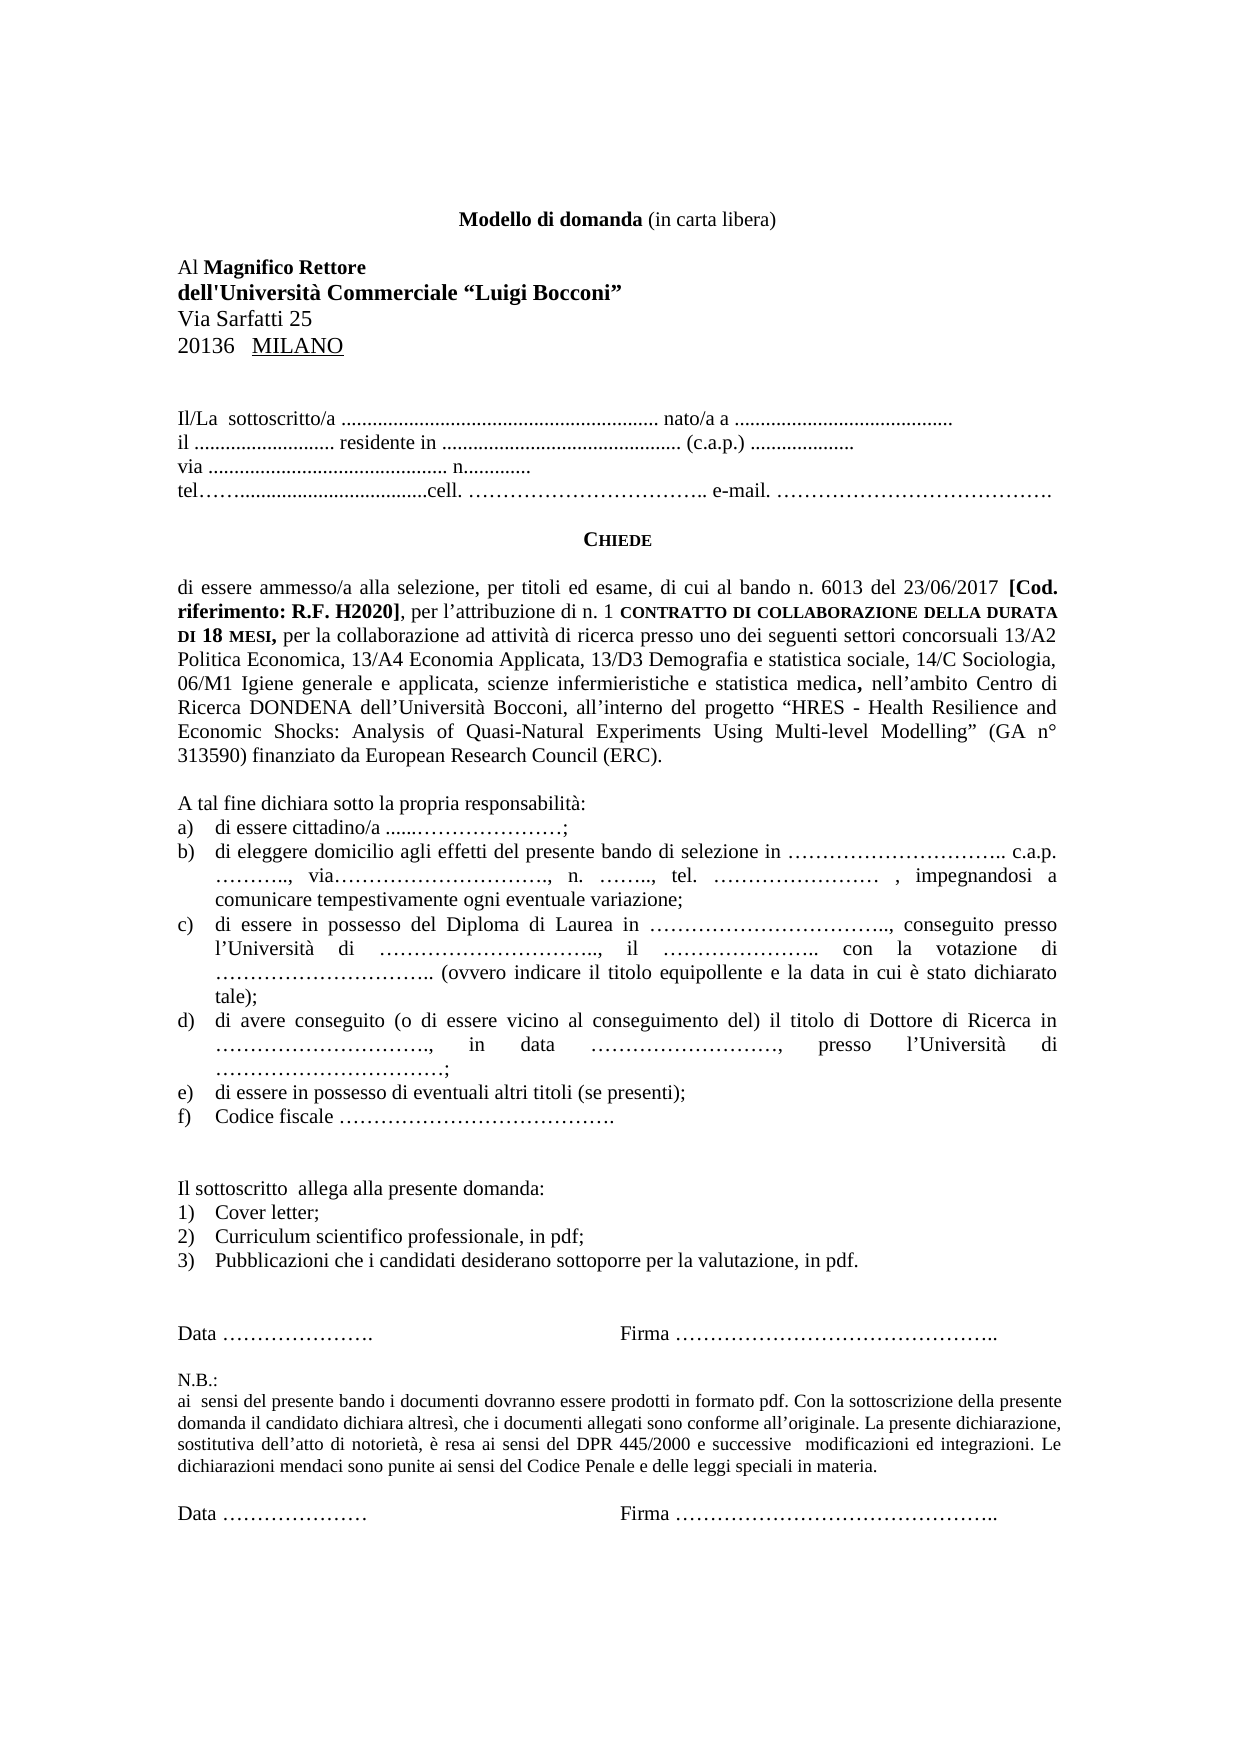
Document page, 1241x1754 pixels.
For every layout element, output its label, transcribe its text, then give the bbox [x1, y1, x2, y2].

list Pubblicazioni che i candidati desiderano sottoporre per la valutazione, in pdf. [177, 1248, 1058, 1272]
text Data ………………… Firma ……………………………………….. [177, 1501, 1063, 1524]
text A tal fine dichiara sotto la propria responsabilità: [177, 791, 1058, 815]
list Cover letter; [177, 1200, 1058, 1224]
text 20136 MILANO [177, 332, 1058, 358]
text N.B.: [177, 1369, 1058, 1390]
list di avere conseguito (o di essere vicino al conseguimento del) il titolo di Dottore di Ricerca in …………………………., in data ………………………, presso l’Università di ……………………………; [177, 1008, 1058, 1080]
text Al Magnifico Rettore [177, 255, 1058, 279]
text Modello di domanda (in carta libera) [177, 207, 1058, 231]
list di eleggere domicilio agli effetti del presente bando di selezione in ………………………….. c.a.p. ……….., via…………………………., n. …….., tel. …………………… , impegnandosi a comunicare tempestivamente ogni eventuale variazione; [177, 839, 1058, 911]
text Il sottoscritto allega alla presente domanda: [177, 1176, 1058, 1200]
text tel……....................................cell. …………………………….. e-mail. …………………………………. [177, 478, 1058, 502]
subtitle Chiede [177, 526, 1058, 551]
list di essere in possesso di eventuali altri titoli (se presenti); [177, 1080, 1058, 1104]
list Curriculum scientifico professionale, in pdf; [177, 1224, 1058, 1248]
list di essere in possesso del Diploma di Laurea in …………………………….., conseguito presso l’Università di ………………………….., il ………………….. con la votazione di ………………………….. (ovvero indicare il titolo equipollente e la data in cui è stato dichiarato tale); [177, 911, 1058, 1008]
list Codice fiscale …………………………………. [177, 1104, 1058, 1128]
text dell'Università Commerciale “Luigi Bocconi” [177, 279, 1058, 305]
text ai sensi del presente bando i documenti dovranno essere prodotti in formato pdf. Con la sottoscrizione della presente domanda il candidato dichiara altresì, che i documenti allegati sono conforme all’originale. La presente dichiarazione, sostitutiva dell’atto di notorietà, è resa ai sensi del DPR 445/2000 e successive modificazioni ed integrazioni. Le dichiarazioni mendaci sono punite ai sensi del Codice Penale e delle leggi speciali in materia. [177, 1390, 1063, 1476]
text Data …………………. Firma ……………………………………….. [177, 1321, 1058, 1344]
text Il/La sottoscritto/a ............................................................. nato/a a .......................................... il ........................... residente in .............................................. (c.a.p.) .................... via .............................................. n............. [177, 406, 1058, 478]
text Via Sarfatti 25 [177, 305, 1058, 332]
text di essere ammesso/a alla selezione, per titoli ed esame, di cui al bando n. 6013 del 23/06/2017 [Cod. riferimento: R.F. H2020], per l’attribuzione di n. 1 contratto di collaborazione della durata di 18 mesi, per la collaborazione ad attività di ricerca presso uno dei seguenti settori concorsuali 13/A2 Politica Economica, 13/A4 Economia Applicata, 13/D3 Demografia e statistica sociale, 14/C Sociologia, 06/M1 Igiene generale e applicata, scienze infermieristiche e statistica medica, nell’ambito Centro di Ricerca DONDENA dell’Università Bocconi, all’interno del progetto “HRES - Health Resilience and Economic Shocks: Analysis of Quasi-Natural Experiments Using Multi-level Modelling” (GA n° 313590) finanziato da European Research Council (ERC). [177, 574, 1058, 767]
list di essere cittadino/a ......…………………; [177, 815, 1058, 839]
